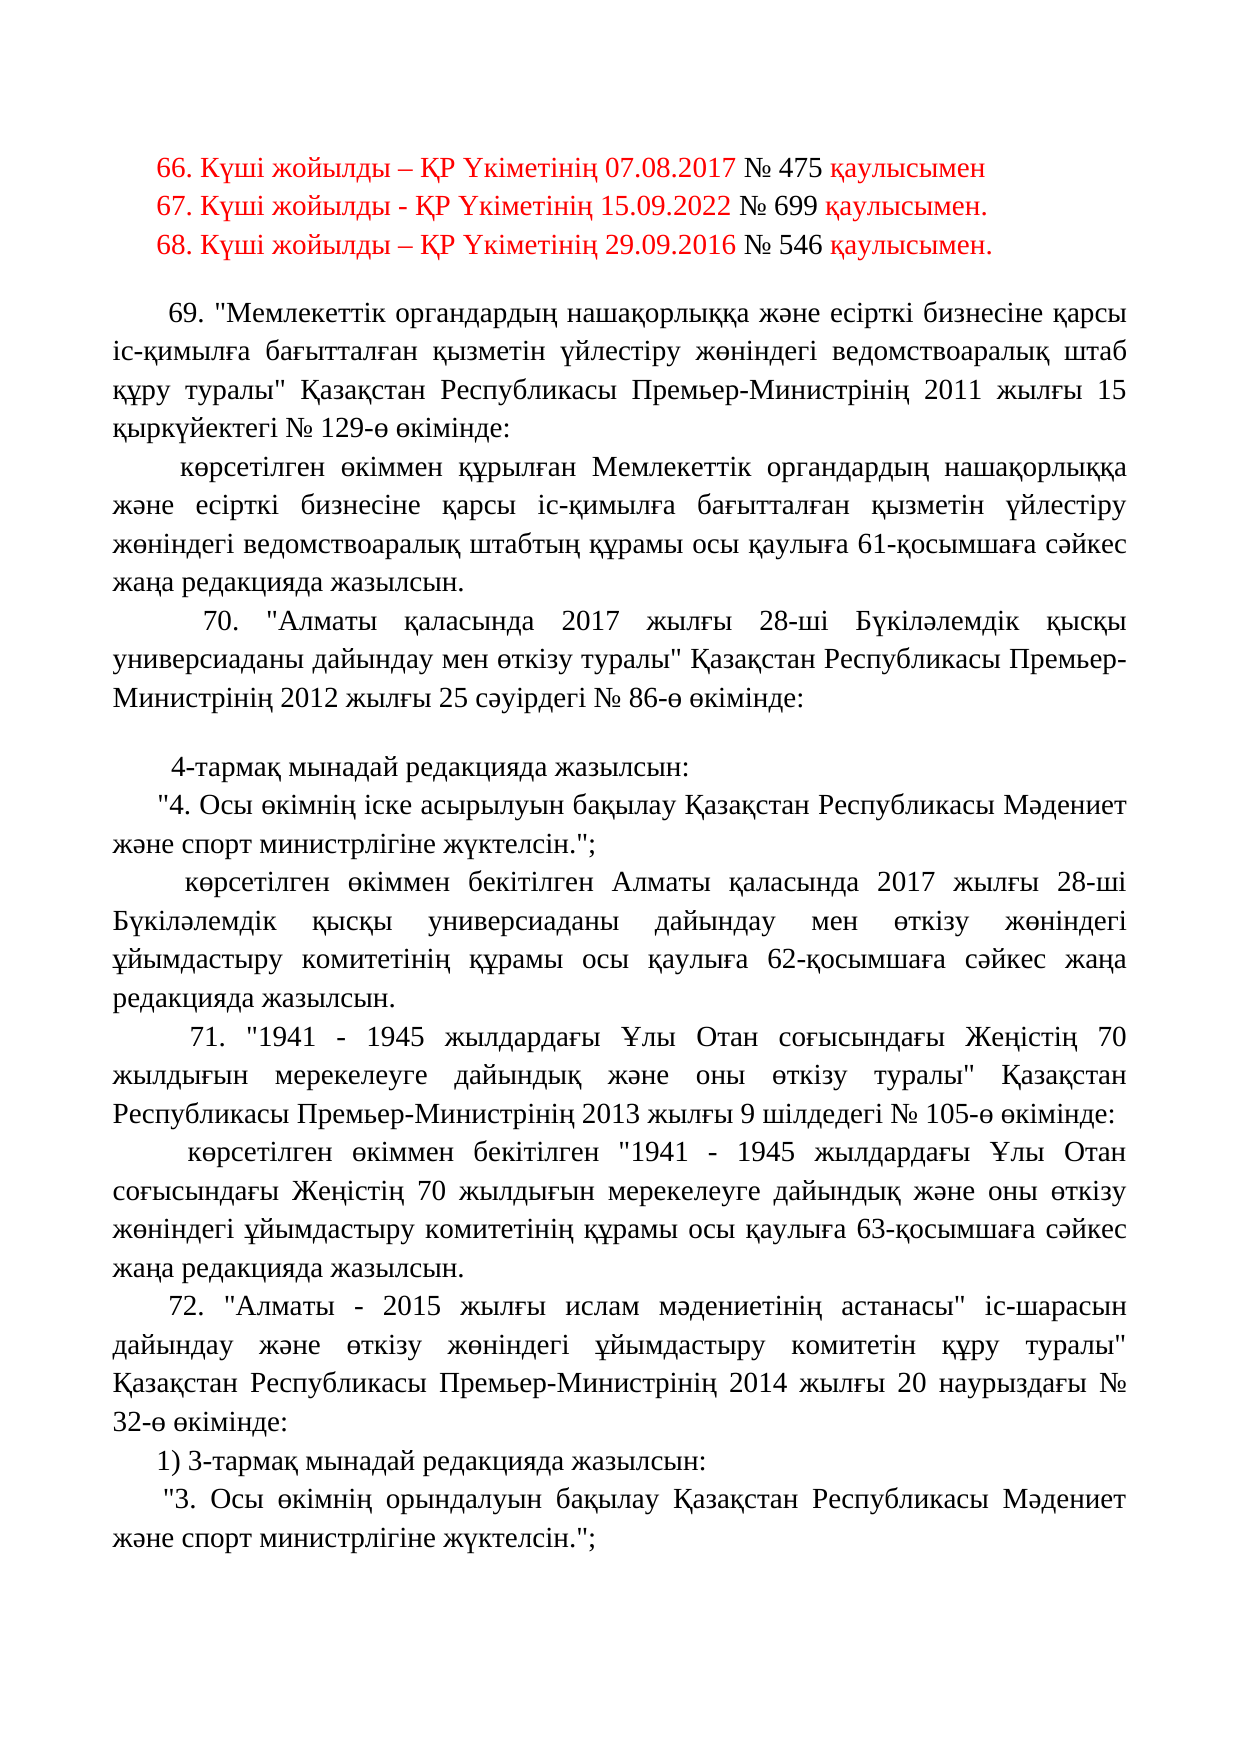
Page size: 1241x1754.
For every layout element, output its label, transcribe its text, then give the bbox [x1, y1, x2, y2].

text "4. Осы өкімнің іске асырылуын бақылау Қазақстан Республикасы Мәдениет және спорт министрлігіне жүктелсін."; [112, 787, 1128, 859]
text 69. "Мемлекеттік органдардың нашақорлыққа және есірткі бизнесіне қарсы іс-қимылға бағытталған қызметін үйлестіру жөніндегі ведомствоаралық штаб құру туралы" Қазақстан Республикасы Премьер-Министрінің 2011 жылғы 15 қыркүйектегі № 129-ө өкімінде: [112, 295, 1128, 444]
text 72. "Алматы - 2015 жылғы ислам мәдениетінің астанасы" іс-шарасын дайындау және өткізу жөніндегі ұйымдастыру комитетін құру туралы" Қазақстан Республикасы Премьер-Министрінің 2014 жылғы 20 наурыздағы № 32-ө өкімінде: [112, 1288, 1128, 1438]
text 4-тармақ мынадай редакцияда жазылсын: [112, 749, 1128, 782]
text көрсетілген өкіммен бекітілген Алматы қаласында 2017 жылғы 28-ші Бүкіләлемдік қысқы универсиаданы дайындау мен өткізу жөніндегі ұйымдастыру комитетінің құрамы осы қаулыға 62-қосымшаға сәйкес жаңа редакцияда жазылсын. [112, 864, 1128, 1014]
text көрсетілген өкіммен бекітілген "1941 - 1945 жылдардағы Ұлы Отан соғысындағы Жеңістің 70 жылдығын мерекелеуге дайындық және оны өткізу жөніндегі ұйымдастыру комитетінің құрамы осы қаулыға 63-қосымшаға сәйкес жаңа редакцияда жазылсын. [112, 1134, 1128, 1283]
text 71. "1941 - 1945 жылдардағы Ұлы Отан соғысындағы Жеңістің 70 жылдығын мерекелеуге дайындық және оны өткізу туралы" Қазақстан Республикасы Премьер-Министрінің 2013 жылғы 9 шілдедегі № 105-ө өкімінде: [112, 1019, 1128, 1129]
text 1) 3-тармақ мынадай редакцияда жазылсын: [112, 1443, 1128, 1476]
text көрсетілген өкіммен құрылған Мемлекеттік органдардың нашақорлыққа және есірткі бизнесіне қарсы іс-қимылға бағытталған қызметін үйлестіру жөніндегі ведомствоаралық штабтың құрамы осы қаулыға 61-қосымшаға сәйкес жаңа редакцияда жазылсын. [112, 449, 1128, 598]
text "3. Осы өкімнің орындалуын бақылау Қазақстан Республикасы Мәдениет және спорт министрлігіне жүктелсін."; [112, 1481, 1128, 1553]
text 70. "Алматы қаласында 2017 жылғы 28-ші Бүкіләлемдік қысқы универсиаданы дайындау мен өткізу туралы" Қазақстан Республикасы Премьер-Министрінің 2012 жылғы 25 сәуірдегі № 86-ө өкімінде: [112, 603, 1128, 714]
